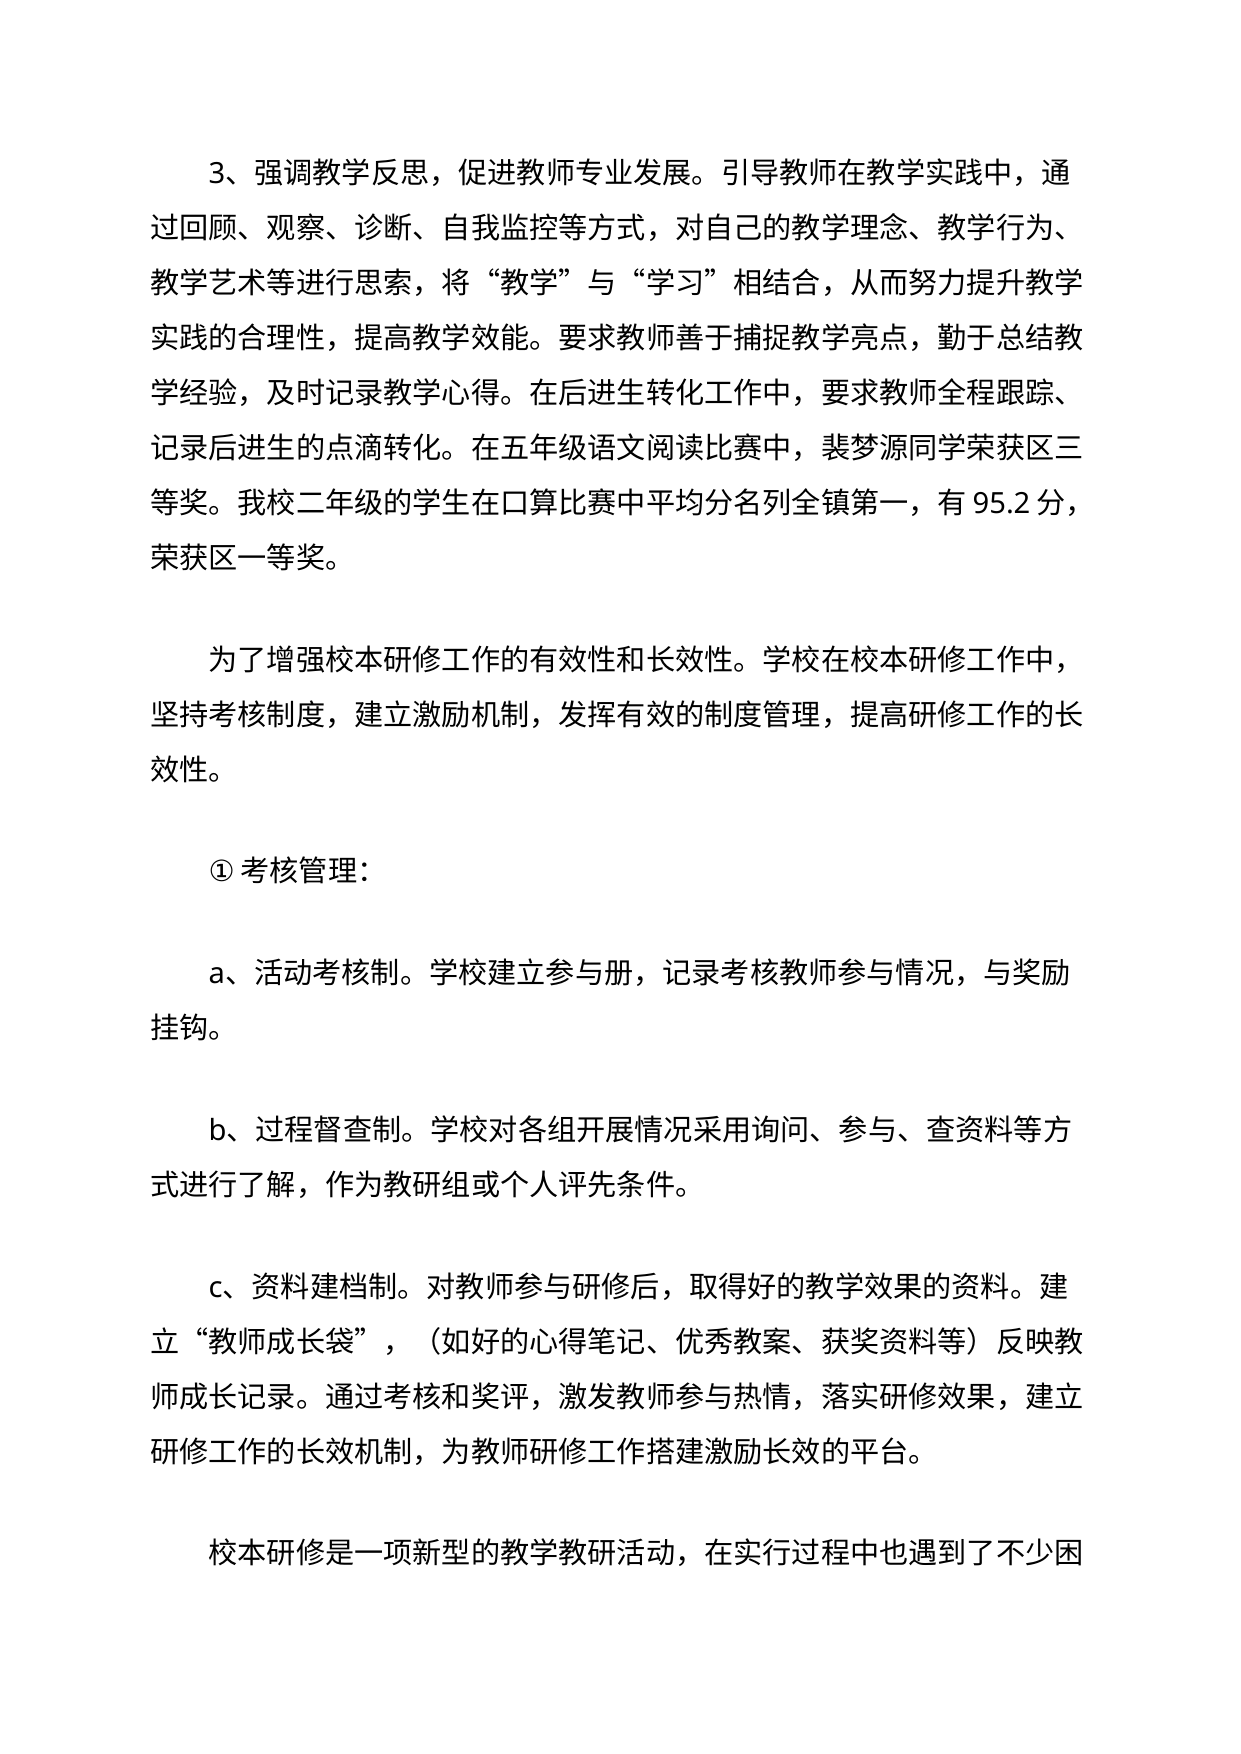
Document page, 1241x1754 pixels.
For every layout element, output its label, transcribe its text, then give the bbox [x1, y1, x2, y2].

text 为了增强校本研修工作的有效性和长效性。学校在校本研修工作中，坚持考核制度，建立激励机制，发挥有效的制度管理，提高研修工作的长效性。 [150, 636, 1090, 788]
text a、活动考核制。学校建立参与册，记录考核教师参与情况，与奖励挂钩。 [150, 950, 1090, 1047]
text ①考核管理： [150, 848, 1090, 890]
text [150, 1530, 1090, 1572]
text b、过程督查制。学校对各组开展情况采用询问、参与、查资料等方式进行了解，作为教研组或个人评先条件。 [150, 1107, 1090, 1204]
text c、资料建档制。对教师参与研修后，取得好的教学效果的资料。建立“教师成长袋”，（如好的心得笔记、优秀教案、获奖资料等）反映教师成长记录。通过考核和奖评，激发教师参与热情，落实研修效果，建立研修工作的长效机制，为教师研修工作搭建激励长效的平台。 [150, 1263, 1090, 1470]
text 3、强调教学反思，促进教师专业发展。引导教师在教学实践中，通过回顾、观察、诊断、自我监控等方式，对自己的教学理念、教学行为、教学艺术等进行思索，将“教学”与“学习”相结合，从而努力提升教学实践的合理性，提高教学效能。要求教师善于捕捉教学亮点，勤于总结教学经验，及时记录教学心得。在后进生转化工作中，要求教师全程跟踪、记录后进生的点滴转化。在五年级语文阅读比赛中，裴梦源同学荣获区三等奖。我校二年级的学生在口算比赛中平均分名列全镇第一，有95.2分，荣获区一等奖。 [150, 150, 1090, 577]
